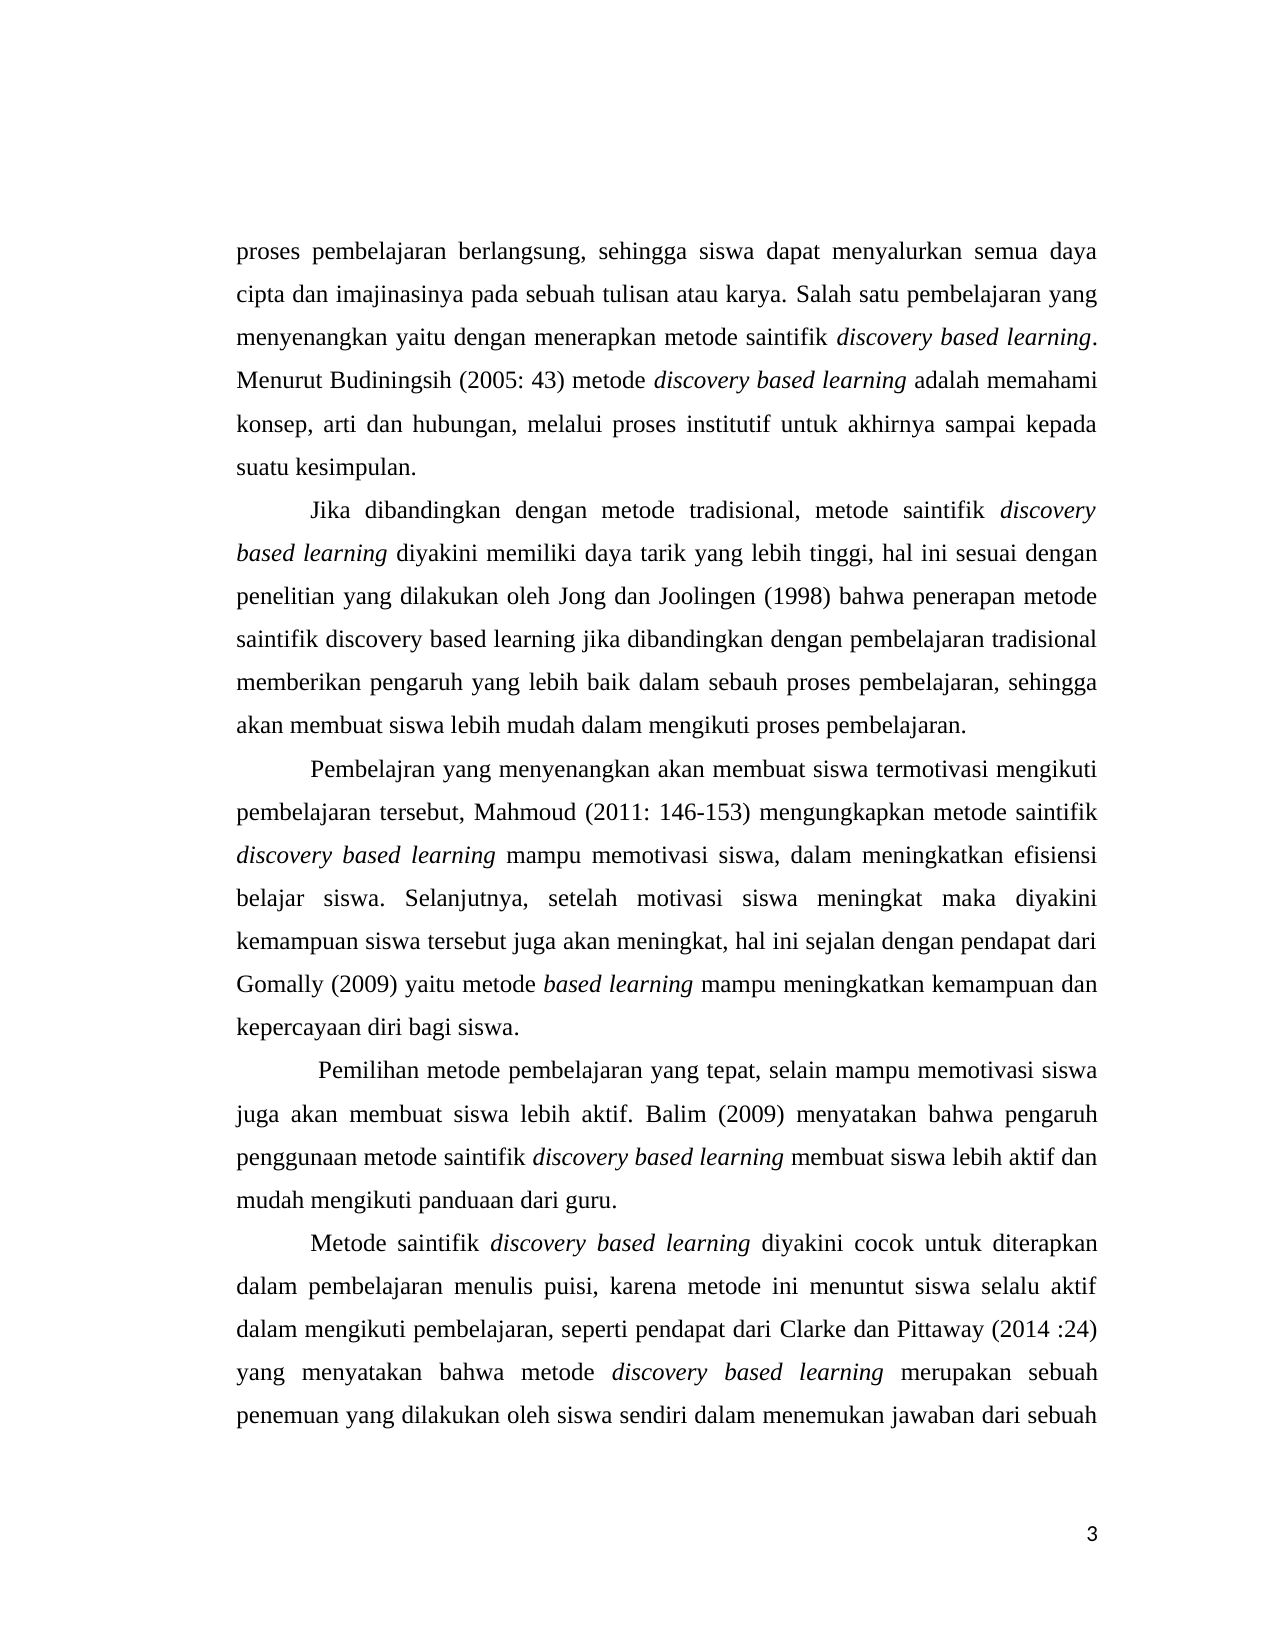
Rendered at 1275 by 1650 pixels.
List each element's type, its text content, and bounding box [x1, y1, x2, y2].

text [236, 1228, 1098, 1429]
text Pembelajran yang menyenangkan akan membuat siswa termotivasi mengikuti pembelajaran tersebut, Mahmoud (2011: 146-153) mengungkapkan metode saintifik discovery based learning mampu memotivasi siswa, dalam meningkatkan efisiensi belajar siswa. Selanjutnya, setelah motivasi siswa meningkat maka diyakini kemampuan siswa tersebut juga akan meningkat, hal ini sejalan dengan pendapat dari Gomally (2009) yaitu metode based learning mampu meningkatkan kemampuan dan kepercayaan diri bagi siswa. [236, 754, 1098, 1041]
text Jika dibandingkan dengan metode tradisional, metode saintifik discovery based learning diyakini memiliki daya tarik yang lebih tinggi, hal ini sesuai dengan penelitian yang dilakukan oleh Jong dan Joolingen (1998) bahwa penerapan metode saintifik discovery based learning jika dibandingkan dengan pembelajaran tradisional memberikan pengaruh yang lebih baik dalam sebauh proses pembelajaran, sehingga akan membuat siswa lebih mudah dalam mengikuti proses pembelajaran. [236, 495, 1098, 739]
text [236, 236, 1098, 481]
text Pemilihan metode pembelajaran yang tepat, selain mampu memotivasi siswa juga akan membuat siswa lebih aktif. Balim (2009) menyatakan bahwa pengaruh penggunaan metode saintifik discovery based learning membuat siswa lebih aktif dan mudah mengikuti panduaan dari guru. [236, 1056, 1098, 1214]
